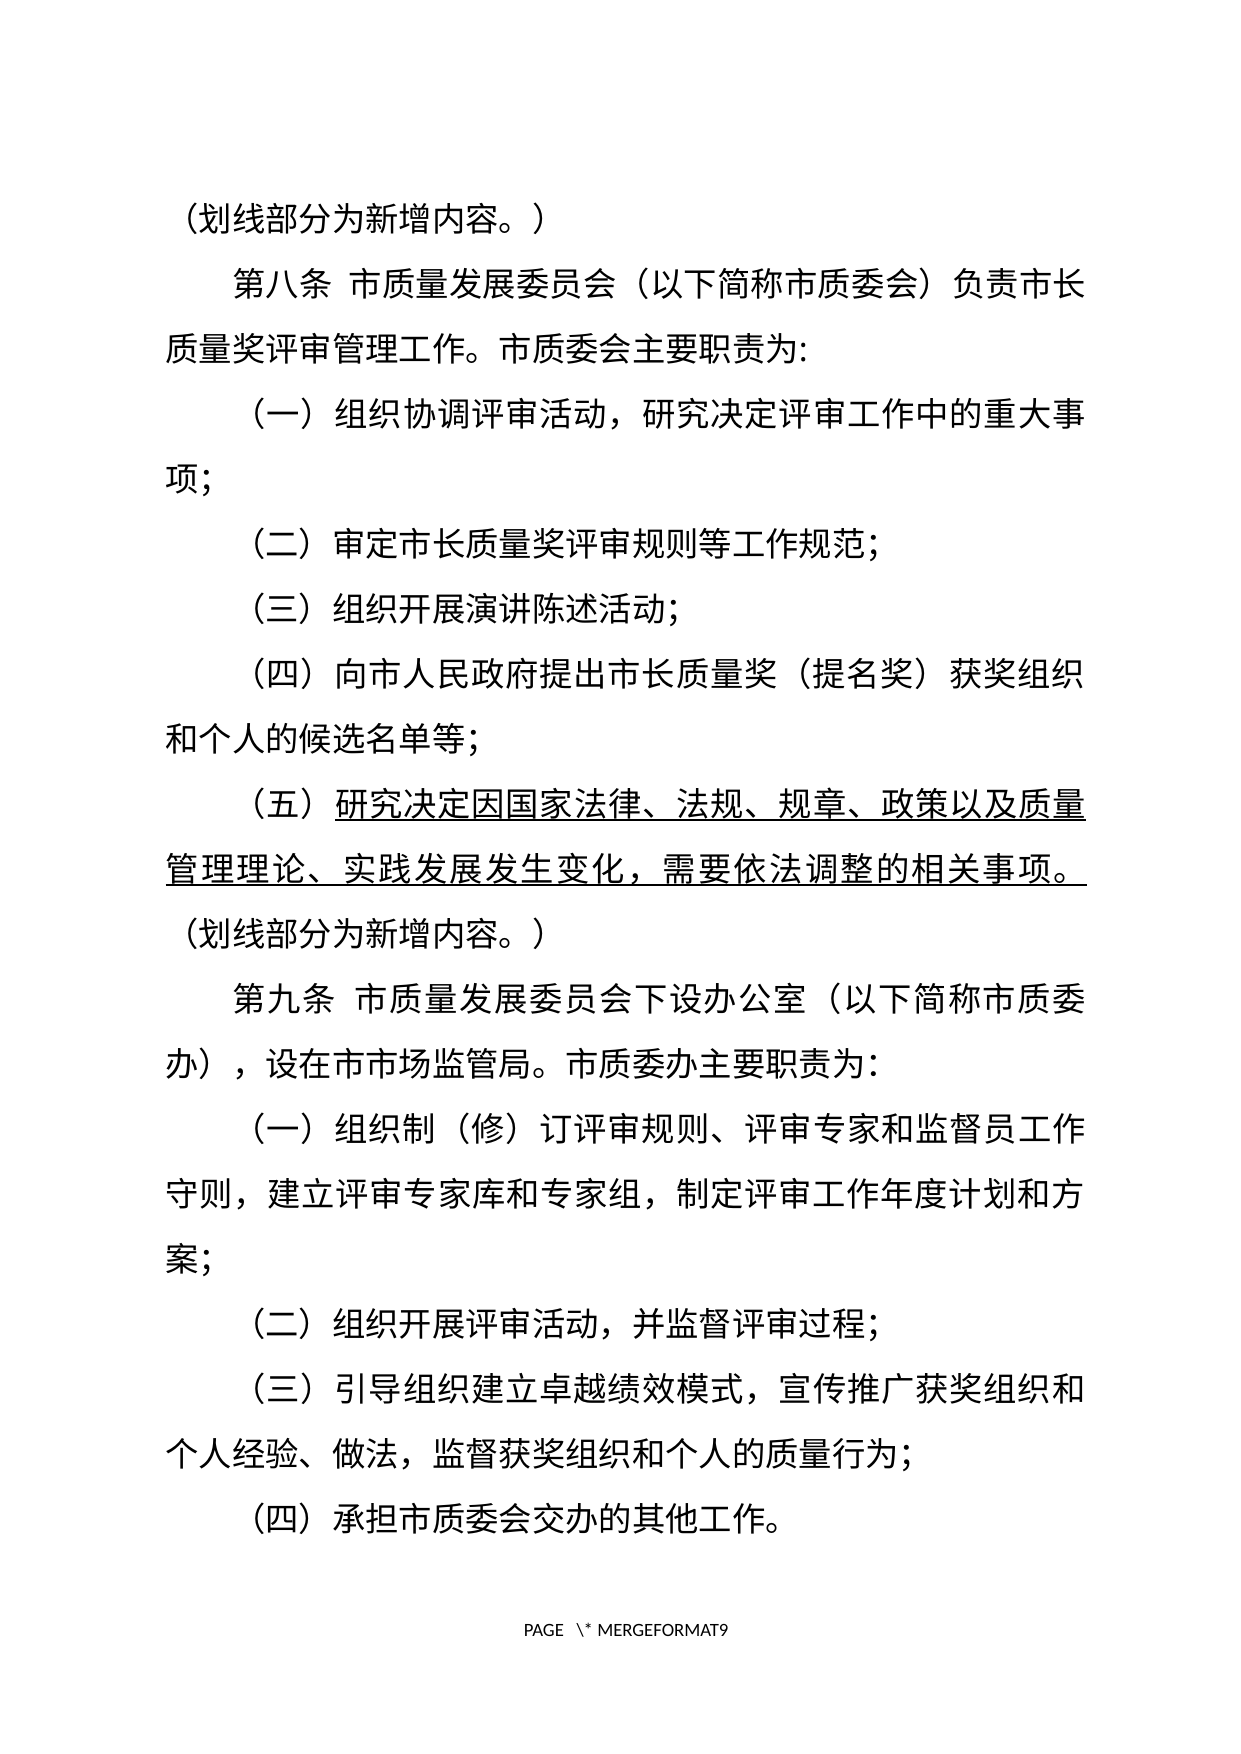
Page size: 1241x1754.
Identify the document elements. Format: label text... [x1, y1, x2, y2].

text （三）引导组织建立卓越绩效模式，宣传推广获奖组织和个人经验、做法，监督获奖组织和个人的质量行为； [165, 1354, 1087, 1484]
text （一）组织制（修）订评审规则、评审专家和监督员工作守则，建立评审专家库和专家组，制定评审工作年度计划和方案； [165, 1094, 1087, 1289]
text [165, 184, 1087, 249]
text （四）向市人民政府提出市长质量奖（提名奖）获奖组织和个人的候选名单等； [165, 639, 1087, 769]
text （三）组织开展演讲陈述活动； [165, 574, 1087, 639]
text （二）组织开展评审活动，并监督评审过程； [165, 1289, 1087, 1354]
text （四）承担市质委会交办的其他工作。 [165, 1484, 1087, 1549]
text （五）研究决定因国家法律、法规、规章、政策以及质量管理理论、实践发展发生变化，需要依法调整的相关事项。（划线部分为新增内容。） [165, 885, 1087, 964]
text 第九条 市质量发展委员会下设办公室（以下简称市质委办），设在市市场监管局。市质委办主要职责为： [165, 964, 1087, 1094]
text （五）研究决定因国家法律、法规、规章、政策以及质量管理理论、实践发展发生变化，需要依法调整的相关事项。（划线部分为新增内容。） [165, 769, 1087, 884]
text 第八条 市质量发展委员会（以下简称市质委会）负责市长质量奖评审管理工作。市质委会主要职责为: [165, 249, 1087, 379]
text （二）审定市长质量奖评审规则等工作规范； [165, 509, 1087, 574]
text （一）组织协调评审活动，研究决定评审工作中的重大事项； [165, 379, 1087, 509]
